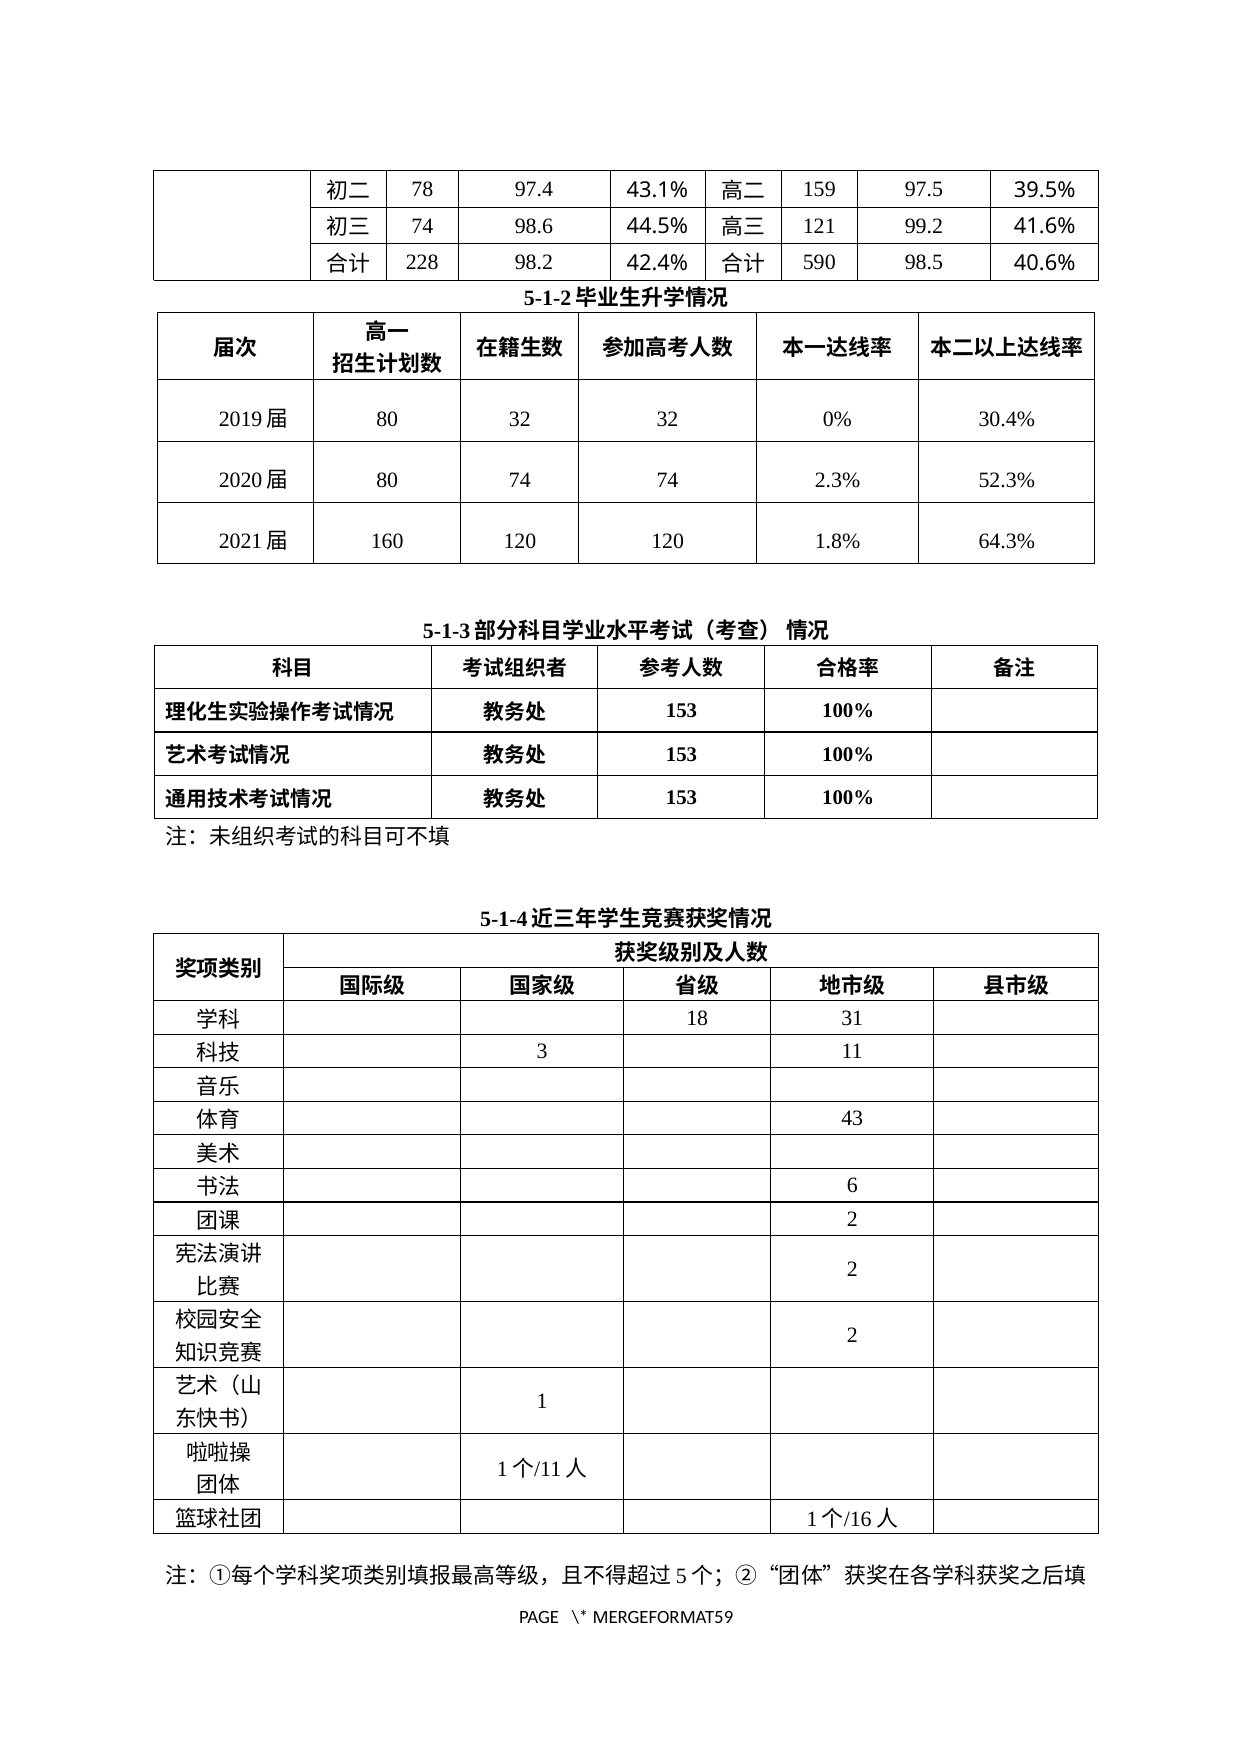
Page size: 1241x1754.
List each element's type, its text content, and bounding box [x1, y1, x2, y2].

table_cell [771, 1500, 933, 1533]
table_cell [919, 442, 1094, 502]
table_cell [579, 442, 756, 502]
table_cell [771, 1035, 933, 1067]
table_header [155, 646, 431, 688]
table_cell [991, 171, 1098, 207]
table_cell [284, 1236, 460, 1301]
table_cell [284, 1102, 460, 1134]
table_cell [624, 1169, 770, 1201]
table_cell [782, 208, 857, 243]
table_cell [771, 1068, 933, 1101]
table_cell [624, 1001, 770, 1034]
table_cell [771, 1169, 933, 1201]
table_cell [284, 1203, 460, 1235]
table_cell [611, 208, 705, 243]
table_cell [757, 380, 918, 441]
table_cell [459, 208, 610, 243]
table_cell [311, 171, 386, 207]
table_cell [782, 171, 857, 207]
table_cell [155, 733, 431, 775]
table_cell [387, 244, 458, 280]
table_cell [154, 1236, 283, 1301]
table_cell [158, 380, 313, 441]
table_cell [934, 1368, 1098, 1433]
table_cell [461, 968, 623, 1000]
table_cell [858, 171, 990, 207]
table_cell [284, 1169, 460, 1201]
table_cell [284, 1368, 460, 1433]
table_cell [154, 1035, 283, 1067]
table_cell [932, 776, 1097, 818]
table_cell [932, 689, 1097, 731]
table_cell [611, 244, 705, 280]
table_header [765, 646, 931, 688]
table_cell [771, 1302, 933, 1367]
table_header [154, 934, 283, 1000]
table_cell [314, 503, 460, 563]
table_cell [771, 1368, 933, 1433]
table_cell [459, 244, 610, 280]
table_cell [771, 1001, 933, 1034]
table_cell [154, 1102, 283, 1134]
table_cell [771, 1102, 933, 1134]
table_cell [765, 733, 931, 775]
text 5-1-4近三年学生竞赛获奖情况 [165, 901, 1087, 933]
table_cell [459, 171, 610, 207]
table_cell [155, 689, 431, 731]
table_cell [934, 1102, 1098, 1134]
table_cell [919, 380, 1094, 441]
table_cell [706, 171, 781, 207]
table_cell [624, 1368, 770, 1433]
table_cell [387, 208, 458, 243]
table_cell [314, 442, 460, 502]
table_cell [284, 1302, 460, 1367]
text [165, 1558, 1087, 1589]
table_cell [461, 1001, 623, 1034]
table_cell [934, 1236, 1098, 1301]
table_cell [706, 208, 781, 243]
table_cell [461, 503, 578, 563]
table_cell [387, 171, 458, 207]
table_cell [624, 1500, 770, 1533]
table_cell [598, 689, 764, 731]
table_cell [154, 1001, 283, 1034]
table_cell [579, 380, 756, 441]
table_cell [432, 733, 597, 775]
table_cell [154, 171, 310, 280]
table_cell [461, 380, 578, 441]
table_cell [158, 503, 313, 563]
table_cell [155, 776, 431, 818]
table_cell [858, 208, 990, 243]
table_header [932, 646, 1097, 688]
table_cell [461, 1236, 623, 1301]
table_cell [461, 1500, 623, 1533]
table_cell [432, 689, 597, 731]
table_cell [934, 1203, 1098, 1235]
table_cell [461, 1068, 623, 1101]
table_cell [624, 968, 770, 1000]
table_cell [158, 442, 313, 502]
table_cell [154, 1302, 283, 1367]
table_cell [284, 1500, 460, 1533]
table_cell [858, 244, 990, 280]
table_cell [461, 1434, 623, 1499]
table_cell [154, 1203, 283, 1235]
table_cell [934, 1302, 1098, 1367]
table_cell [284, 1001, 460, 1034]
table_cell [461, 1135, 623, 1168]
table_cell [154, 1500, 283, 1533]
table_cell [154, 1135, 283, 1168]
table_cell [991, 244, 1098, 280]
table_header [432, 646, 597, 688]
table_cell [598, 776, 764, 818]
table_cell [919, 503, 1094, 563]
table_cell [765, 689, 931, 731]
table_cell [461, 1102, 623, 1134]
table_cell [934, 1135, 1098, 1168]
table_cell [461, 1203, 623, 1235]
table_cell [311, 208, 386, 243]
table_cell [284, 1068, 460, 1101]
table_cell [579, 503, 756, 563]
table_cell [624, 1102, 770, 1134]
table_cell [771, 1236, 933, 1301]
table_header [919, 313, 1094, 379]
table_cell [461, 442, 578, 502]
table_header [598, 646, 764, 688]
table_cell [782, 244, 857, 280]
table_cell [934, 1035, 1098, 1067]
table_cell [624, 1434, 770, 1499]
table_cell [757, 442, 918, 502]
text 5-1-2毕业生升学情况 [165, 281, 1087, 312]
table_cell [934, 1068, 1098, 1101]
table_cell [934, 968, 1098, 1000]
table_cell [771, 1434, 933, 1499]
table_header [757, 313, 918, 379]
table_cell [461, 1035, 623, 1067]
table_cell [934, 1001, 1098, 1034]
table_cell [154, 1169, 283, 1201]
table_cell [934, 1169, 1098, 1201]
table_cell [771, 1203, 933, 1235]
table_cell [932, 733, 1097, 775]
text 5-1-3部分科目学业水平考试（考查） 情况 [165, 613, 1087, 644]
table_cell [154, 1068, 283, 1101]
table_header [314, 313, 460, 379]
text 注：未组织考试的科目可不填 [165, 819, 1087, 851]
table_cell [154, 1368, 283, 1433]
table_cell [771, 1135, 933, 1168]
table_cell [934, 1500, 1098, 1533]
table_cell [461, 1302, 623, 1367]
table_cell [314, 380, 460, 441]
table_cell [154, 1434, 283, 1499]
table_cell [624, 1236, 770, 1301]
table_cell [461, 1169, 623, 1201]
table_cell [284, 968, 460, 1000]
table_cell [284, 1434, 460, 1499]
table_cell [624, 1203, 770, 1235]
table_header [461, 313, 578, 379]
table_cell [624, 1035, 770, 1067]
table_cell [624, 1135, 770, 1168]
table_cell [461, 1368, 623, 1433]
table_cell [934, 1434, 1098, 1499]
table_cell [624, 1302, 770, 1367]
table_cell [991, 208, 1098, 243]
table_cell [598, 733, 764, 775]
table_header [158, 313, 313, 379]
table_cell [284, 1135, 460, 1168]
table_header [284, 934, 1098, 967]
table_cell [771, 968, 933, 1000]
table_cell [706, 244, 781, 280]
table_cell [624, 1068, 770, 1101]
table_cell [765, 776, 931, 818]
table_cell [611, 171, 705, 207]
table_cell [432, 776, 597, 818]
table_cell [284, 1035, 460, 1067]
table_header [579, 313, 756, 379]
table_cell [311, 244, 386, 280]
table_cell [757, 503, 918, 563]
